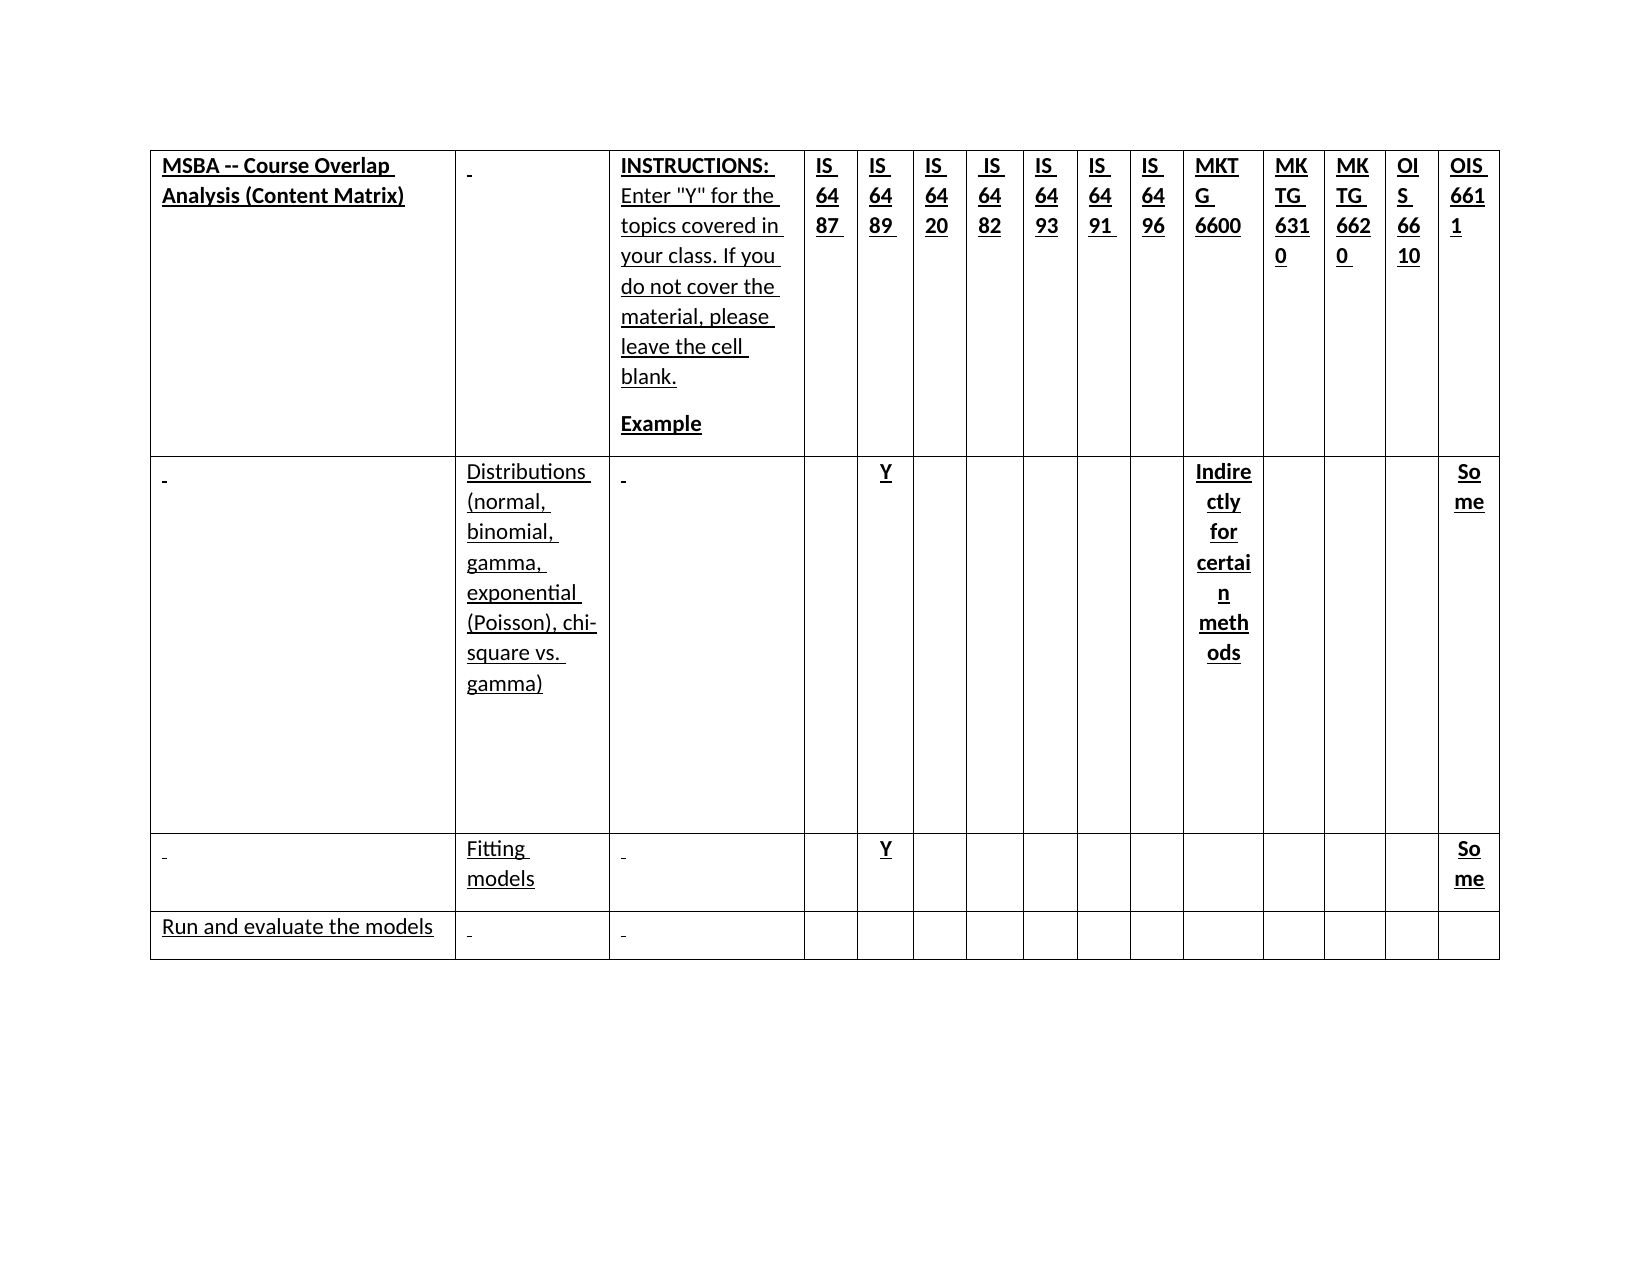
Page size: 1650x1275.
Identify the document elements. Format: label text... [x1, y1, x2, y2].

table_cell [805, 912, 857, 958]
table_header [456, 151, 609, 456]
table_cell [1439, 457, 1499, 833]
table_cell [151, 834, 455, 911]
table_header OIS 6611 [1439, 151, 1499, 456]
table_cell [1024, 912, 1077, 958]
table_header IS 6482 [967, 151, 1023, 456]
table_header INSTRUCTIONS: Enter "Y" for the topics covered in your class. If you do not cover the material, please leave the cell blank. Example [610, 151, 804, 456]
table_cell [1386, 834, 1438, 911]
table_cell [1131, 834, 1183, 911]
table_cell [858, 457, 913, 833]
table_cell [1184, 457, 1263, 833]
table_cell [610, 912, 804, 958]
table_header IS 6420 [914, 151, 966, 456]
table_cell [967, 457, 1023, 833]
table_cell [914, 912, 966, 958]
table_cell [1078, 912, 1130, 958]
table_header IS 6491 [1078, 151, 1130, 456]
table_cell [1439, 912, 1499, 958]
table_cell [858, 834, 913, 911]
table_header MSBA -- Course Overlap Analysis (Content Matrix) [151, 151, 455, 456]
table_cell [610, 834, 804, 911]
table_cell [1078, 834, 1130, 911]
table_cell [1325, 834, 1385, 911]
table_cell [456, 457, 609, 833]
table_header IS 6493 [1024, 151, 1077, 456]
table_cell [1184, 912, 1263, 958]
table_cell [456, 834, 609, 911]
table_header IS 6487 [805, 151, 857, 456]
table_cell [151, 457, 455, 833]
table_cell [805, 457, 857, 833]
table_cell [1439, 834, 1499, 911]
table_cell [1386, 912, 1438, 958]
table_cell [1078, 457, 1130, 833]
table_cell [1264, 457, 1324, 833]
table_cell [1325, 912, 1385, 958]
table_header MKTG 6600 [1184, 151, 1263, 456]
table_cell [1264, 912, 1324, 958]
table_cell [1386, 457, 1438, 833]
table_header MKTG 6620 [1325, 151, 1385, 456]
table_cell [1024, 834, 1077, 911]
table_header OIS 6610 [1386, 151, 1438, 456]
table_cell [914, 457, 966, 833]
table_header MKTG 6310 [1264, 151, 1324, 456]
table_header IS 6496 [1131, 151, 1183, 456]
table_header IS 6489 [858, 151, 913, 456]
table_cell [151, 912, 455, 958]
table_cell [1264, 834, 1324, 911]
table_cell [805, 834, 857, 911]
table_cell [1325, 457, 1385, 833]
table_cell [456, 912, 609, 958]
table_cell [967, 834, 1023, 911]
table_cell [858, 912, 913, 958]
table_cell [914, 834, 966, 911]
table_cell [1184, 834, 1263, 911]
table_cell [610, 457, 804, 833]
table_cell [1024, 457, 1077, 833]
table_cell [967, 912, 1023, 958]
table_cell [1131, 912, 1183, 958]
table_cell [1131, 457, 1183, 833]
